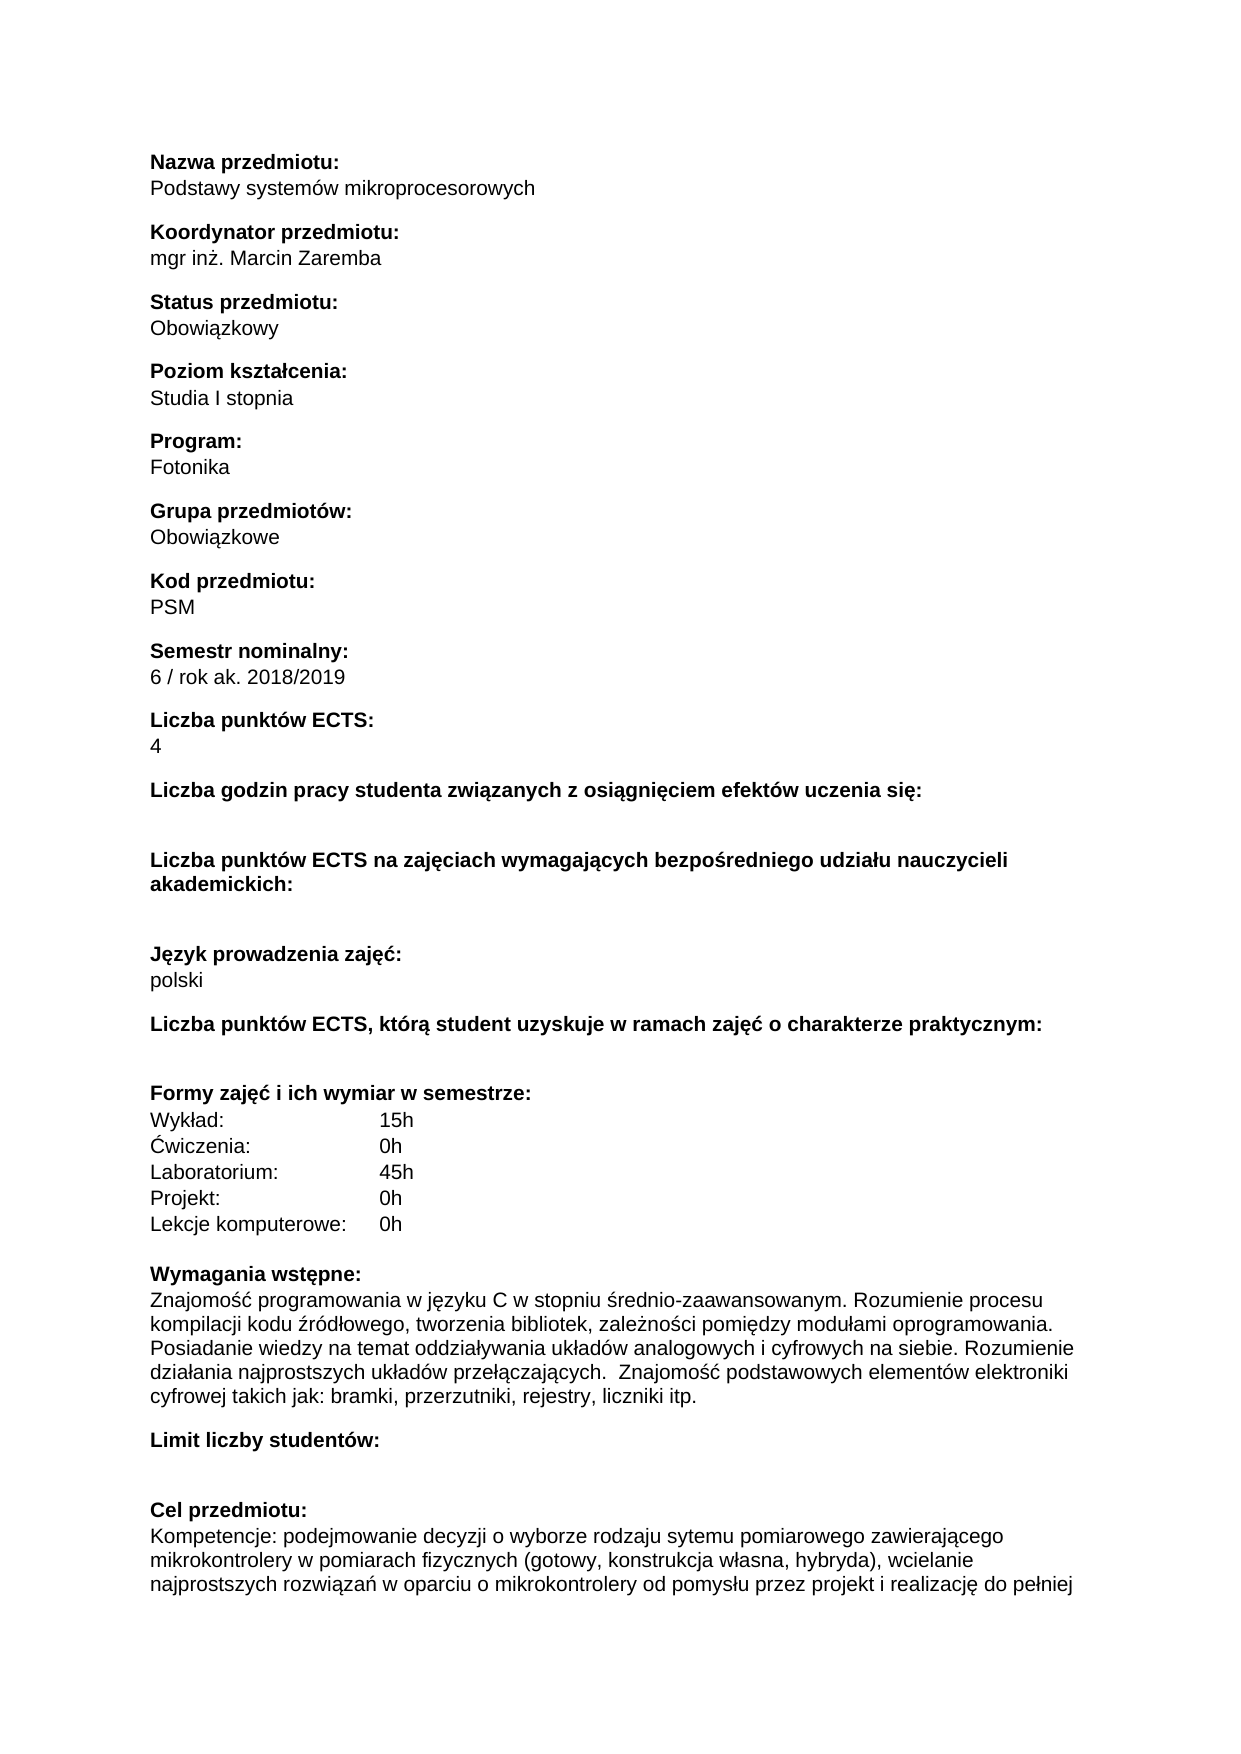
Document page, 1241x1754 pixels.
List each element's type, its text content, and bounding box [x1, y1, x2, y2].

text Limit liczby studentów: [150, 1428, 1090, 1452]
text Obowiązkowy [150, 316, 1090, 339]
text Nazwa przedmiotu: [150, 150, 1090, 174]
text Liczba punktów ECTS: [150, 708, 1090, 732]
text Formy zajęć i ich wymiar w semestrze: [150, 1081, 1090, 1105]
table_cell Laboratorium: [140, 1160, 367, 1184]
text Kod przedmiotu: [150, 569, 1090, 593]
text Liczba punktów ECTS na zajęciach wymagających bezpośredniego udziału nauczycieli akademickich: [150, 848, 1090, 896]
text Liczba punktów ECTS, którą student uzyskuje w ramach zajęć o charakterze praktycznym: [150, 1011, 1090, 1035]
text Koordynator przedmiotu: [150, 220, 1090, 244]
table_cell Lekcje komputerowe: [140, 1212, 367, 1236]
text Fotonika [150, 455, 1090, 479]
text Studia I stopnia [150, 385, 1090, 409]
text Wymagania wstępne: [150, 1262, 1090, 1286]
text Poziom kształcenia: [150, 359, 1090, 383]
text Cel przedmiotu: [150, 1497, 1090, 1521]
text 6 / rok ak. 2018/2019 [150, 664, 1090, 688]
table_header Wykład: [140, 1108, 367, 1132]
text Semestr nominalny: [150, 638, 1090, 662]
table_cell 0h [369, 1184, 597, 1210]
text Liczba godzin pracy studenta związanych z osiągnięciem efektów uczenia się: [150, 778, 1090, 802]
text Status przedmiotu: [150, 289, 1090, 313]
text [150, 1523, 1090, 1595]
text PSM [150, 595, 1090, 619]
text Znajomość programowania w języku C w stopniu średnio-zaawansowanym. Rozumienie procesu kompilacji kodu źródłowego, tworzenia bibliotek, zależności pomiędzy modułami oprogramowania. Posiadanie wiedzy na temat oddziaływania układów analogowych i cyfrowych na siebie. Rozumienie działania najprostszych układów przełączających. Znajomość podstawowych elementów elektroniki cyfrowej takich jak: bramki, przerzutniki, rejestry, liczniki itp. [150, 1288, 1090, 1408]
text Grupa przedmiotów: [150, 499, 1090, 523]
table_cell Ćwiczenia: [140, 1134, 367, 1158]
text Obowiązkowe [150, 525, 1090, 549]
text Język prowadzenia zajęć: [150, 942, 1090, 966]
table_header 15h [369, 1108, 597, 1132]
table_cell Projekt: [140, 1186, 367, 1210]
text Program: [150, 429, 1090, 453]
text polski [150, 968, 1090, 992]
table_cell 45h [369, 1158, 597, 1184]
text 4 [150, 734, 1090, 758]
table_cell 0h [369, 1132, 597, 1158]
text Podstawy systemów mikroprocesorowych [150, 176, 1090, 200]
table_cell 0h [369, 1210, 597, 1236]
text mgr inż. Marcin Zaremba [150, 246, 1090, 270]
